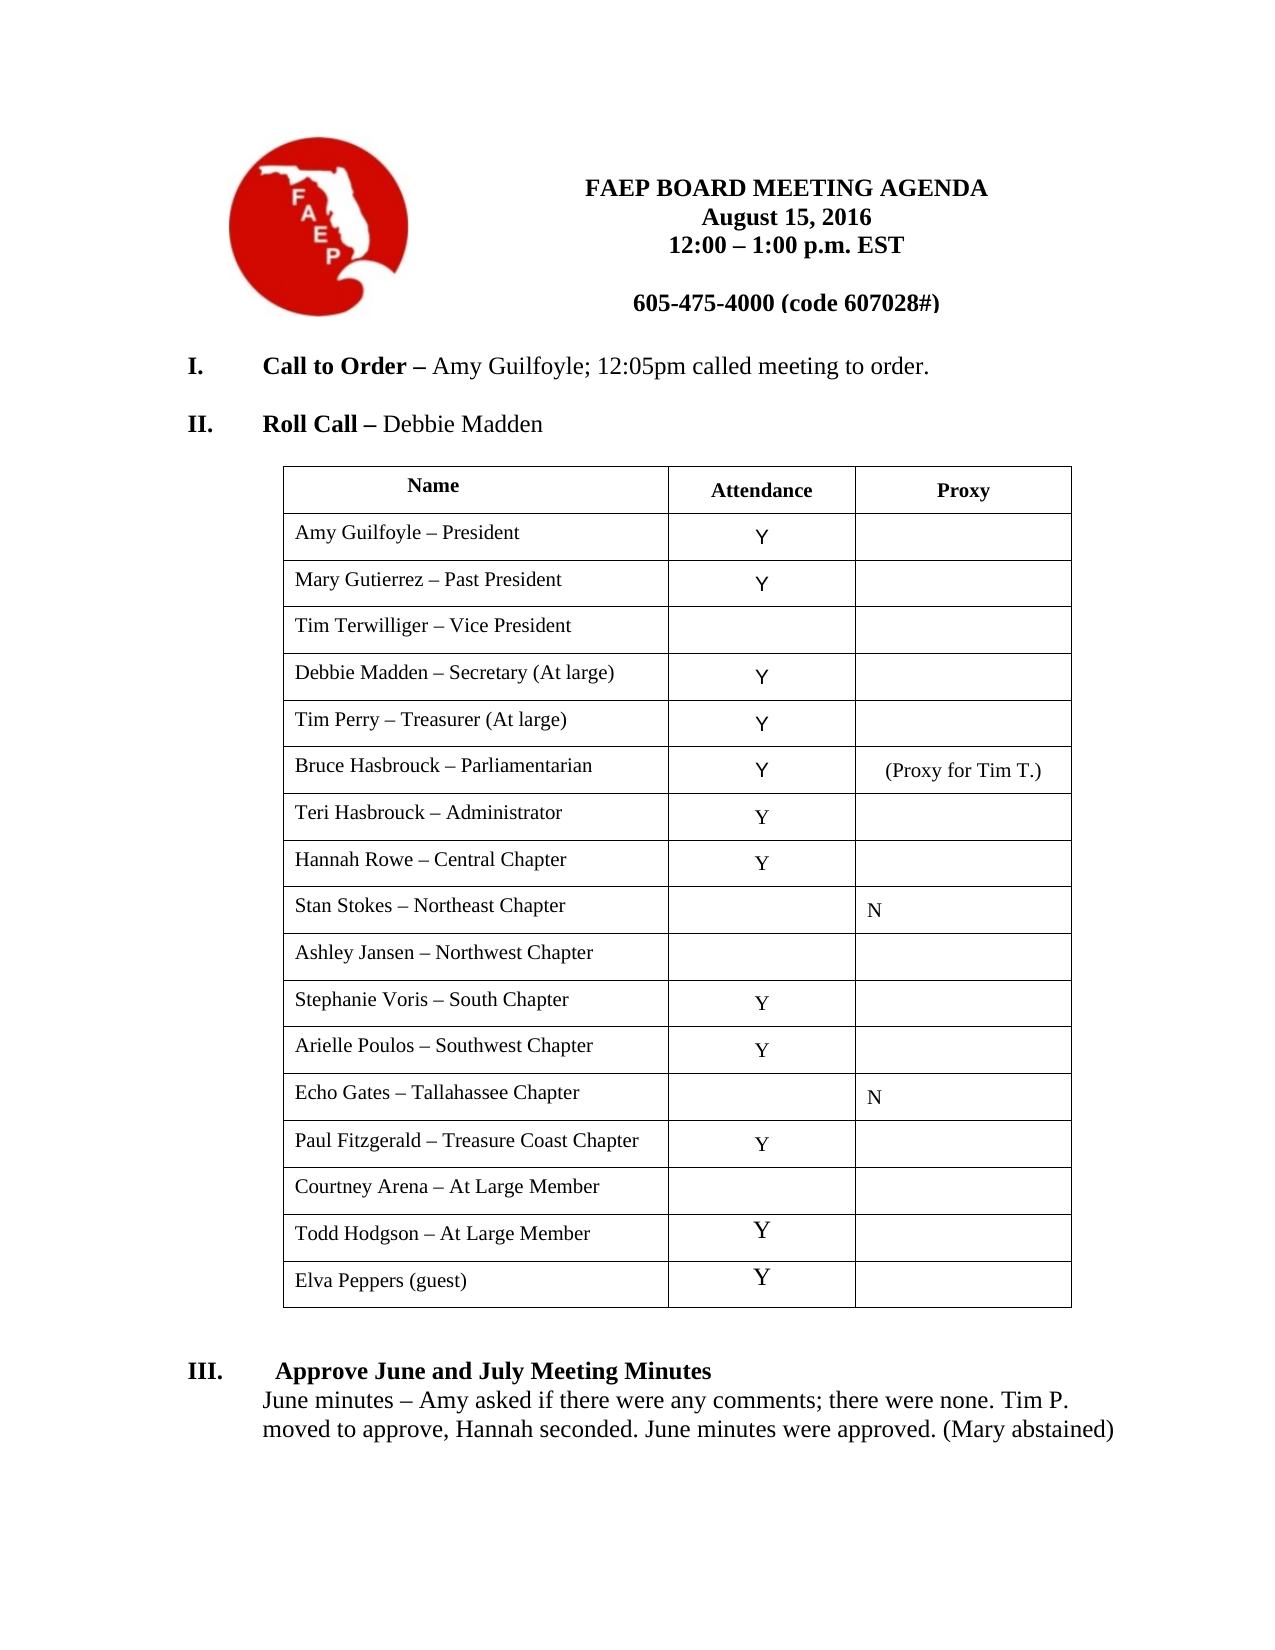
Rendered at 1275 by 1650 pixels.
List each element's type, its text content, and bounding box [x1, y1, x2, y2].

table_cell [856, 1262, 1071, 1307]
table_cell [669, 934, 855, 979]
table_cell Y [669, 561, 855, 606]
list Approve June and July Meeting Minutes [187, 1356, 1125, 1385]
table_cell Debbie Madden – Secretary (At large) [284, 654, 668, 699]
table_cell Bruce Hasbrouck – Parliamentarian [284, 747, 668, 793]
table_cell [669, 607, 855, 653]
table_cell Y [669, 654, 855, 699]
table_cell Elva Peppers (guest) [284, 1262, 668, 1307]
table_cell Y [669, 841, 855, 886]
table_header Proxy [856, 467, 1071, 513]
table_cell [669, 1074, 855, 1119]
table_cell [669, 887, 855, 933]
table_header Name [284, 467, 668, 513]
table_cell Amy Guilfoyle – President [284, 514, 668, 559]
table_cell Y [669, 514, 855, 559]
table_cell Y [669, 981, 855, 1026]
table_cell N [856, 887, 1071, 933]
table_cell N [856, 1074, 1071, 1119]
list Call to Order – Amy Guilfoyle; 12:05pm called meeting to order. [187, 351, 1125, 380]
table_cell [856, 654, 1071, 699]
table_cell [856, 934, 1071, 979]
table_cell Paul Fitzgerald – Treasure Coast Chapter [284, 1121, 668, 1167]
table_cell [856, 1027, 1071, 1073]
table_cell Arielle Poulos – Southwest Chapter [284, 1027, 668, 1073]
table_cell Stephanie Voris – South Chapter [284, 981, 668, 1026]
table_cell [669, 1168, 855, 1214]
table_cell (Proxy for Tim T.) [856, 747, 1071, 793]
table_cell Y [669, 747, 855, 793]
table_cell Y [669, 701, 855, 746]
table_cell Mary Gutierrez – Past President [284, 561, 668, 606]
table_cell Hannah Rowe – Central Chapter [284, 841, 668, 886]
table_cell [856, 1121, 1071, 1167]
table_cell Ashley Jansen – Northwest Chapter [284, 934, 668, 979]
table_cell Echo Gates – Tallahassee Chapter [284, 1074, 668, 1119]
table_cell [856, 514, 1071, 559]
table_cell [856, 1168, 1071, 1214]
table_cell Y [669, 1121, 855, 1167]
table_cell [856, 981, 1071, 1026]
table_cell Tim Perry – Treasurer (At large) [284, 701, 668, 746]
list June minutes – Amy asked if there were any comments; there were none. Tim P. moved to approve, Hannah seconded. June minutes were approved. (Mary abstained) [262, 1385, 1125, 1442]
table_header Attendance [669, 467, 855, 513]
table_cell [856, 561, 1071, 606]
table_cell Courtney Arena – At Large Member [284, 1168, 668, 1214]
table_cell Y [669, 1027, 855, 1073]
table_cell Y [669, 1262, 855, 1307]
list Roll Call – Debbie Madden [187, 409, 1125, 437]
table_cell [856, 607, 1071, 653]
table_cell Y [669, 1215, 855, 1261]
table_cell [856, 1215, 1071, 1261]
table_cell Stan Stokes – Northeast Chapter [284, 887, 668, 933]
table_cell [856, 841, 1071, 886]
table_cell Tim Terwilliger – Vice President [284, 607, 668, 653]
picture [228, 136, 409, 317]
table_cell Todd Hodgson – At Large Member [284, 1215, 668, 1261]
table_cell Y [669, 794, 855, 839]
table_cell [856, 794, 1071, 839]
table_cell Teri Hasbrouck – Administrator [284, 794, 668, 839]
table_cell [856, 701, 1071, 746]
